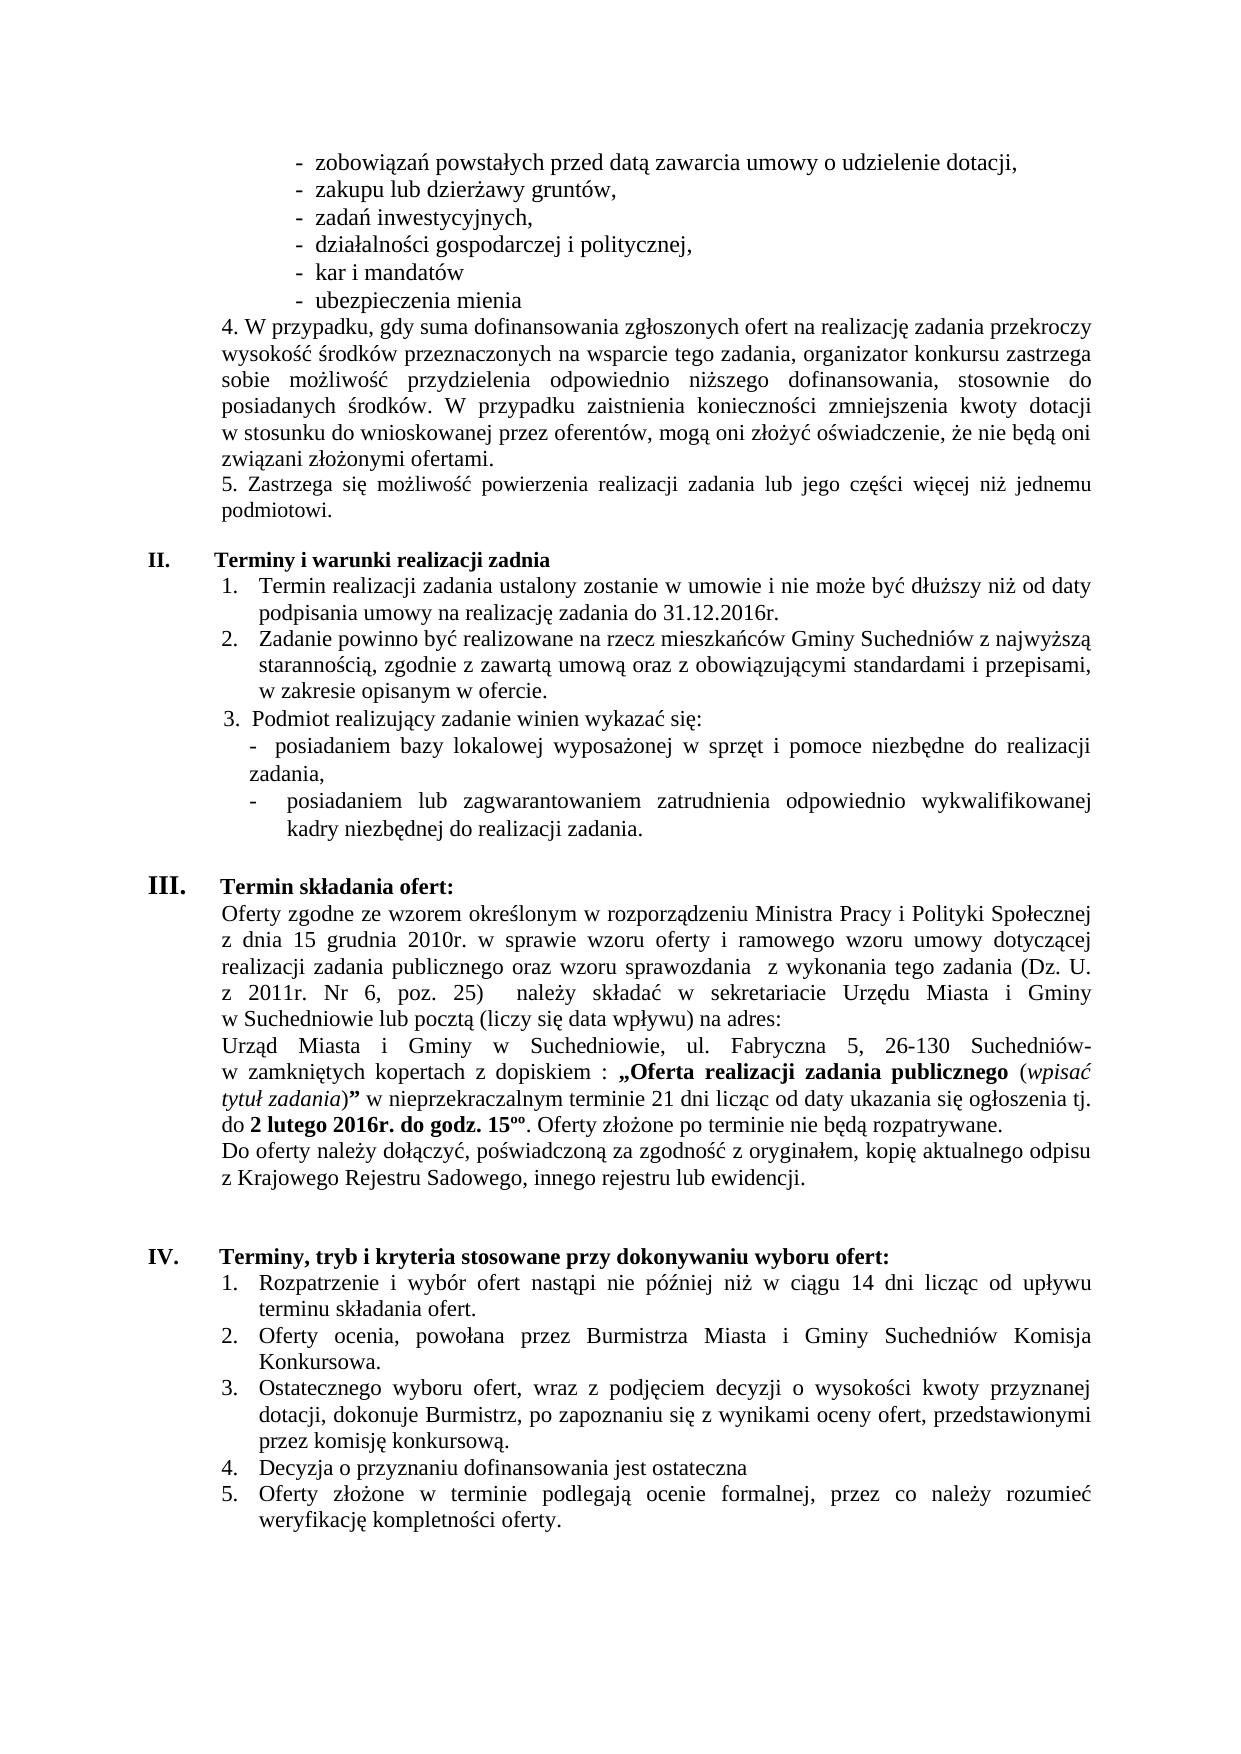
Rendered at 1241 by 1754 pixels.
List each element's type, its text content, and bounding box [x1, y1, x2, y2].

text III. Termin składania ofert: [148, 869, 1093, 900]
list Oferty ocenia, powołana przez Burmistrza Miasta i Gminy Suchedniów Komisja Konkursowa. [221, 1322, 1093, 1374]
text Do oferty należy dołączyć, poświadczoną za zgodność z oryginałem, kopię aktualnego odpisu z Krajowego Rejestru Sadowego, innego rejestru lub ewidencji. [221, 1137, 1093, 1190]
list posiadaniem lub zagwarantowaniem zatrudnienia odpowiednio wykwalifikowanej kadry niezbędnej do realizacji zadania. [249, 786, 1093, 841]
text - kar i mandatów [148, 258, 1093, 286]
list Oferty złożone w terminie podlegają ocenie formalnej, przez co należy rozumieć weryfikację kompletności oferty. [221, 1480, 1093, 1533]
text - działalności gospodarczej i politycznej, [148, 230, 1093, 258]
text 3. Podmiot realizujący zadanie winien wykazać się: [174, 704, 1093, 731]
text Oferty zgodne ze wzorem określonym w rozporządzeniu Ministra Pracy i Polityki Społecznej z dnia 15 grudnia 2010r. w sprawie wzoru oferty i ramowego wzoru umowy dotyczącej realizacji zadania publicznego oraz wzoru sprawozdania z wykonania tego zadania (Dz. U. z 2011r. Nr 6, poz. 25) należy składać w sekretariacie Urzędu Miasta i Gminy w Suchedniowie lub pocztą (liczy się data wpływu) na adres: [221, 900, 1093, 1032]
text - zakupu lub dzierżawy gruntów, [148, 175, 1093, 203]
list Termin realizacji zadania ustalony zostanie w umowie i nie może być dłuższy niż od daty podpisania umowy na realizację zadania do 31.12.2016r. [221, 572, 1093, 625]
text - ubezpieczenia mienia [148, 286, 1093, 313]
text - posiadaniem bazy lokalowej wyposażonej w sprzęt i pomoce niezbędne do realizacji zadania, [249, 731, 1093, 786]
text 5. Zastrzega się możliwość powierzenia realizacji zadania lub jego części więcej niż jednemu podmiotowi. [221, 471, 1093, 522]
text 4. W przypadku, gdy suma dofinansowania zgłoszonych ofert na realizację zadania przekroczy wysokość środków przeznaczonych na wsparcie tego zadania, organizator konkursu zastrzega sobie możliwość przydzielenia odpowiednio niższego dofinansowania, stosownie do posiadanych środków. W przypadku zaistnienia konieczności zmniejszenia kwoty dotacji w stosunku do wnioskowanej przez oferentów, mogą oni złożyć oświadczenie, że nie będą oni związani złożonymi ofertami. [221, 313, 1093, 471]
list Zadanie powinno być realizowane na rzecz mieszkańców Gminy Suchedniów z najwyższą starannością, zgodnie z zawartą umową oraz z obowiązującymi standardami i przepisami, w zakresie opisanym w ofercie. [221, 625, 1093, 704]
text Urząd Miasta i Gminy w Suchedniowie, ul. Fabryczna 5, 26-130 Suchedniów- w zamkniętych kopertach z dopiskiem : „Oferta realizacji zadania publicznego (wpisać tytuł zadania)” w nieprzekraczalnym terminie 21 dni licząc od daty ukazania się ogłoszenia tj. do 2 lutego 2016r. do godz. 15ºº. Oferty złożone po terminie nie będą rozpatrywane. [221, 1032, 1093, 1137]
text II. Terminy i warunki realizacji zadnia [148, 547, 1093, 572]
list Ostatecznego wyboru ofert, wraz z podjęciem decyzji o wysokości kwoty przyznanej dotacji, dokonuje Burmistrz, po zapoznaniu się z wynikami oceny ofert, przedstawionymi przez komisję konkursową. [221, 1374, 1093, 1453]
text IV. Terminy, tryb i kryteria stosowane przy dokonywaniu wyboru ofert: [148, 1243, 1093, 1269]
text - zadań inwestycyjnych, [148, 203, 1093, 230]
list Rozpatrzenie i wybór ofert nastąpi nie później niż w ciągu 14 dni licząc od upływu terminu składania ofert. [221, 1269, 1093, 1322]
text - zobowiązań powstałych przed datą zawarcia umowy o udzielenie dotacji, [148, 148, 1093, 175]
list Decyzja o przyznaniu dofinansowania jest ostateczna [221, 1453, 1093, 1480]
